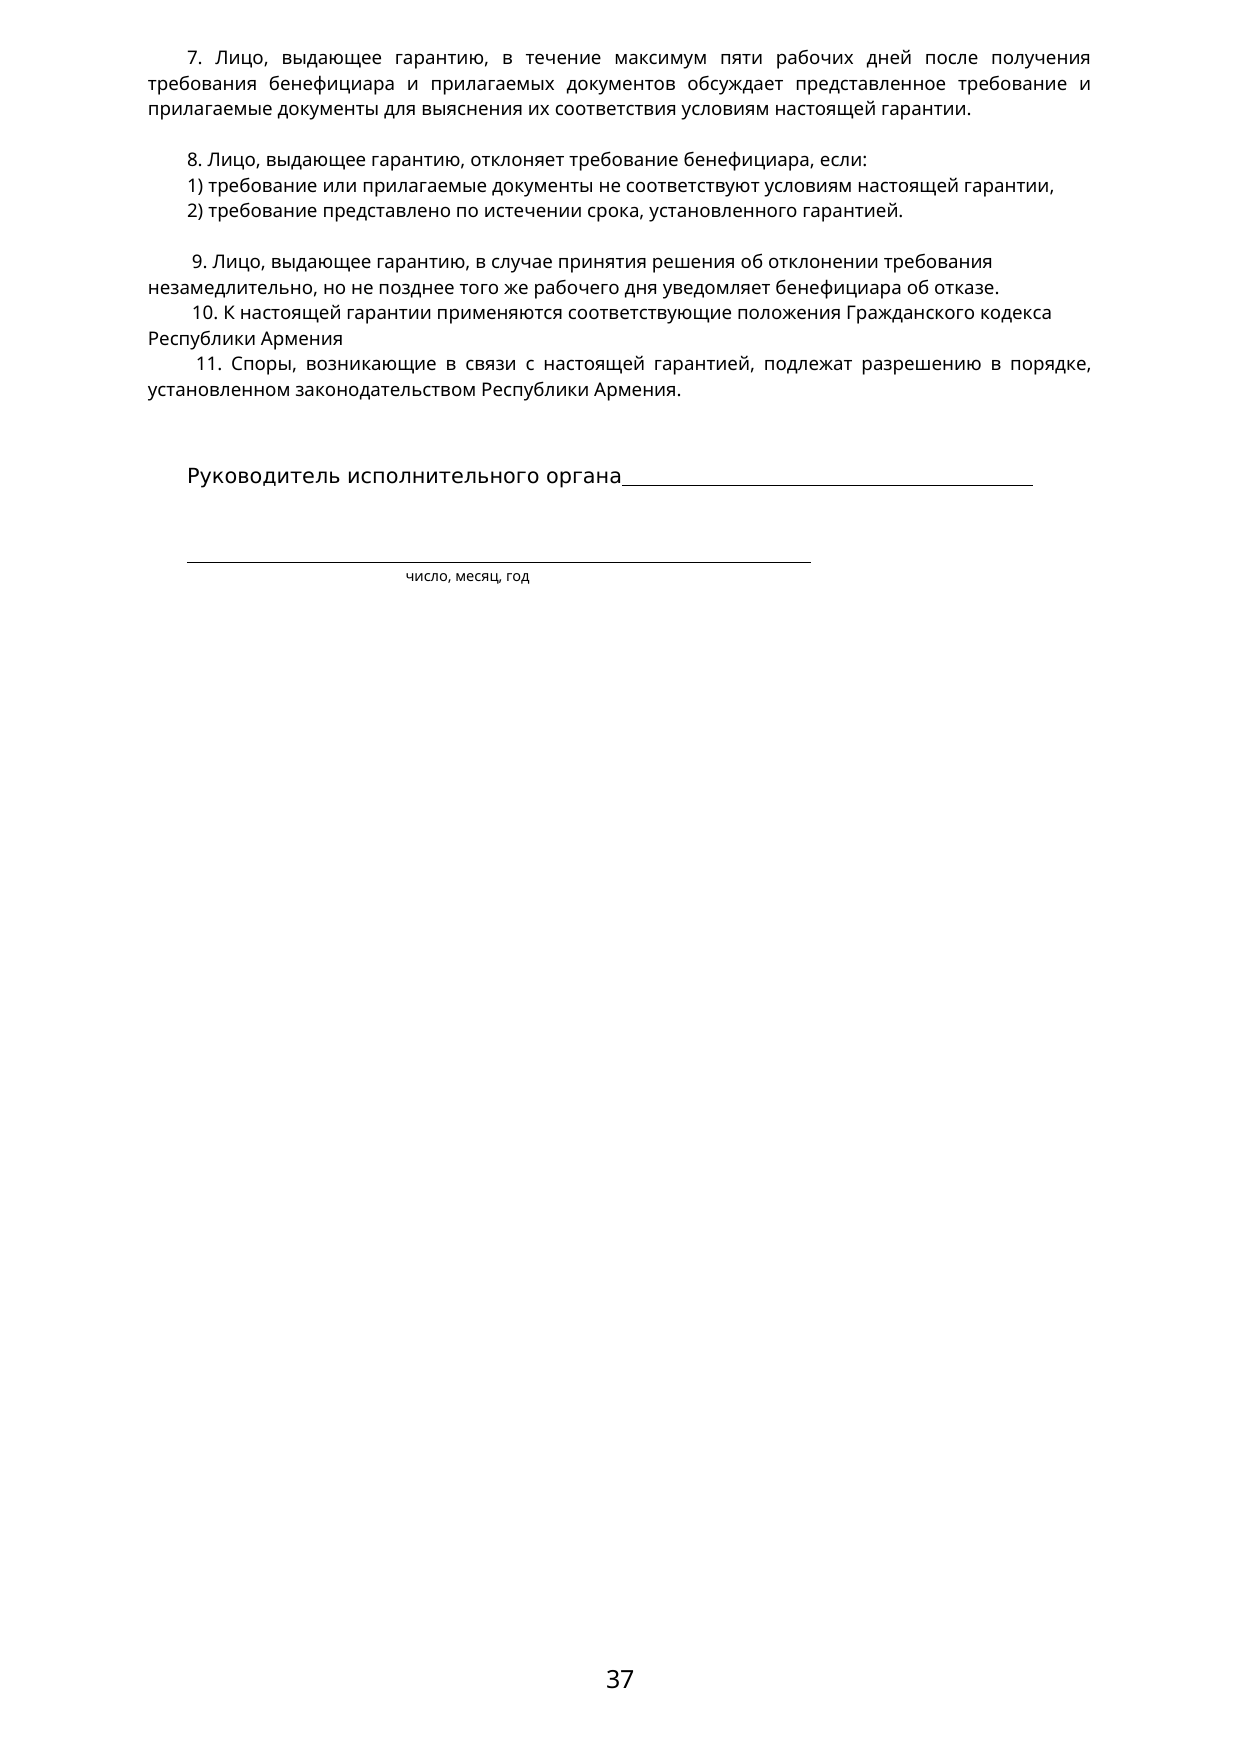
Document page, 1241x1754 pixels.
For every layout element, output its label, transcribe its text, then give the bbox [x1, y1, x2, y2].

text 8. Лицо, выдающее гарантию, отклоняет требование бенефициара, если: [148, 146, 1092, 172]
text 11. Споры, возникающие в связи с настоящей гарантией, подлежат разрешению в порядке, установленном законодательством Республики Армения. [148, 351, 1092, 402]
text 9. Лицо, выдающее гарантию, в случае принятия решения об отклонении требования незамедлительно, но не позднее того же рабочего дня уведомляет бенефициара об отказе. [148, 248, 1092, 299]
text 10. К настоящей гарантии применяются соответствующие положения Гражданского кодекса Республики Армения [148, 299, 1092, 351]
text 1) требование или прилагаемые документы не соответствуют условиям настоящей гарантии, [148, 172, 1092, 197]
text 7. Лицо, выдающее гарантию, в течение максимум пяти рабочих дней после получения требования бенефициара и прилагаемых документов обсуждает представленное требование и прилагаемые документы для выяснения их соответствия условиям настоящей гарантии. [148, 44, 1092, 121]
text число, месяц, год [148, 566, 1092, 600]
text Руководитель исполнительного органа [148, 464, 1092, 488]
text 2) требование представлено по истечении срока, установленного гарантией. [148, 197, 1092, 223]
